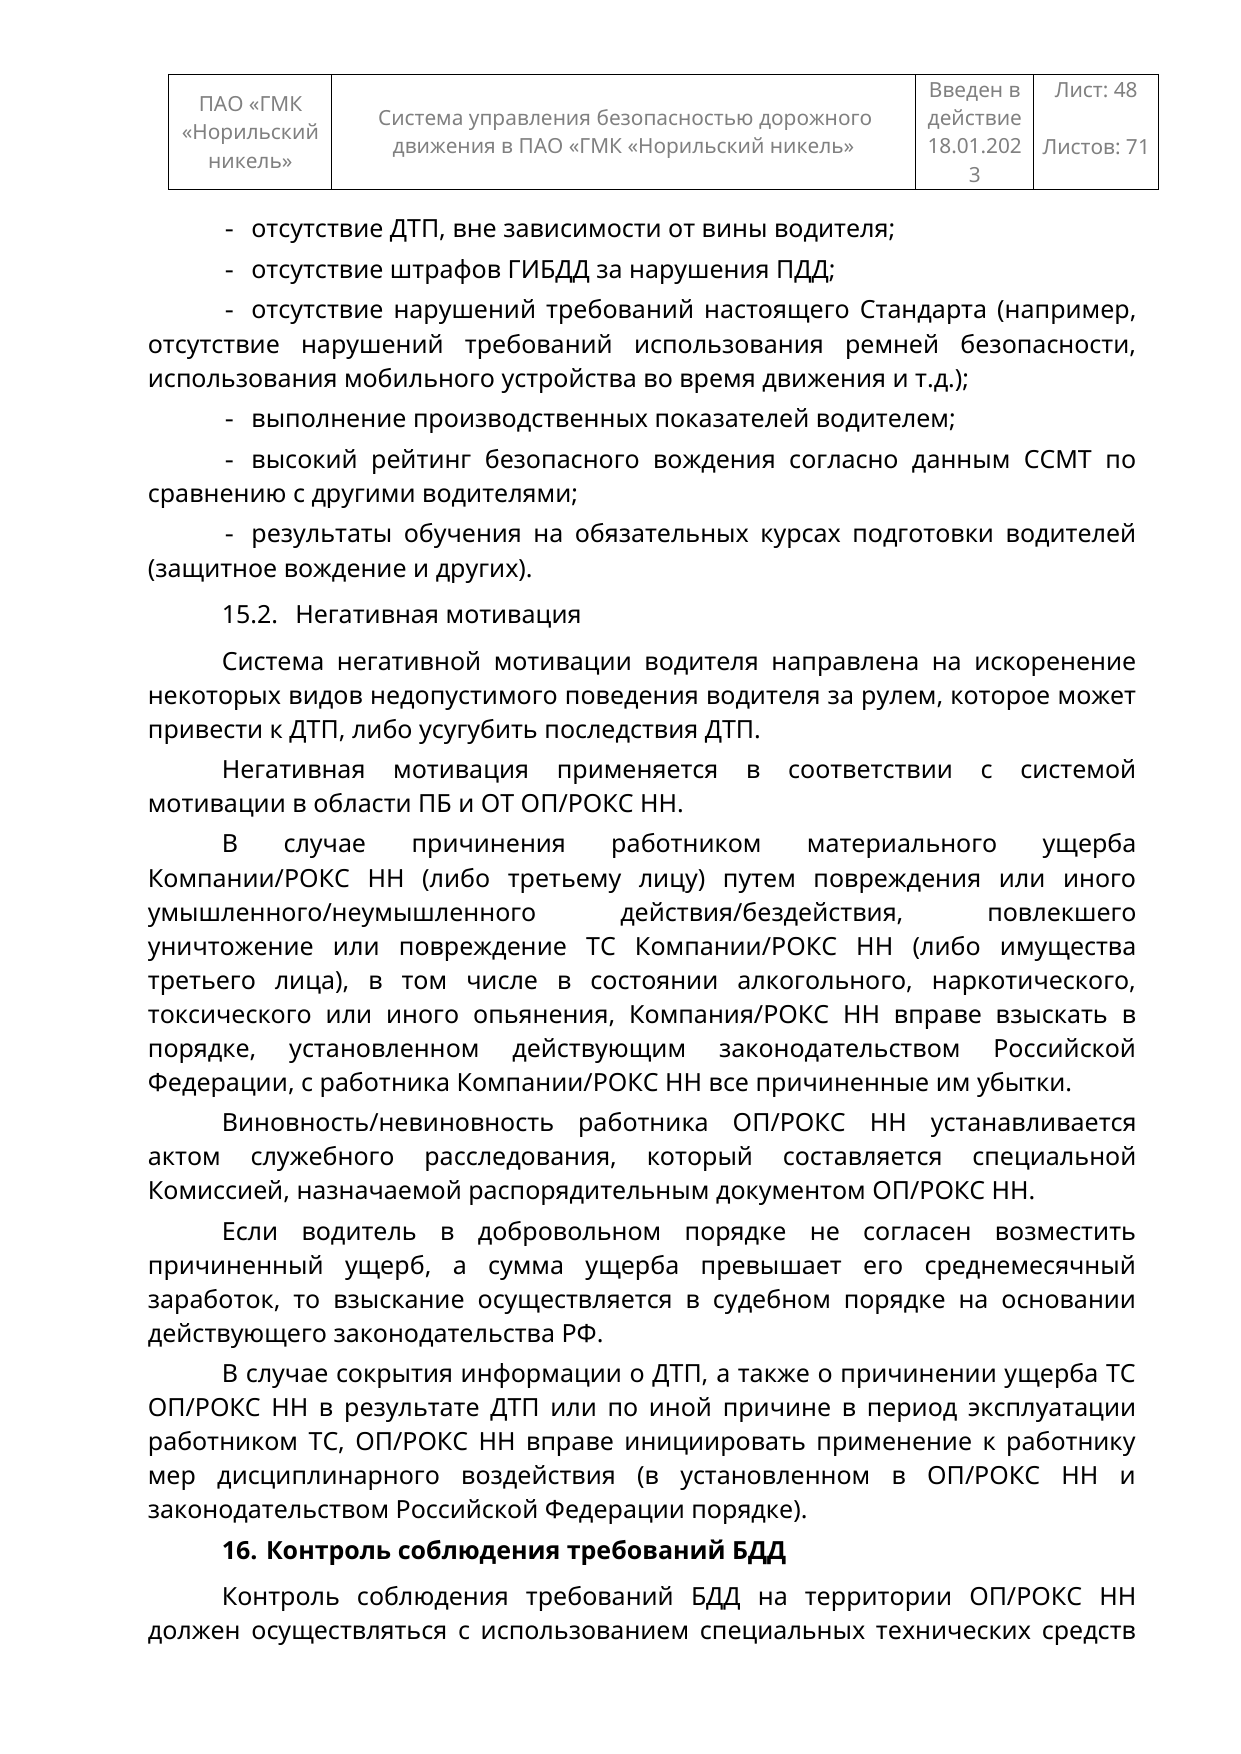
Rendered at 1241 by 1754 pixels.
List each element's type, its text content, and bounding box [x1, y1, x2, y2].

text В случае сокрытия информации о ДТП, а также о причинении ущерба ТС ОП/РОКС НН в результате ДТП или по иной причине в период эксплуатации работником ТС, ОП/РОКС НН вправе инициировать применение к работнику мер дисциплинарного воздействия (в установленном в ОП/РОКС НН и законодательством Российской Федерации порядке). [148, 1356, 1137, 1526]
list отсутствие ДТП, вне зависимости от вины водителя; [148, 211, 1137, 245]
text Система негативной мотивации водителя направлена на искоренение некоторых видов недопустимого поведения водителя за рулем, которое может привести к ДТП, либо усугубить последствия ДТП. [148, 643, 1137, 746]
subtitle Контроль соблюдения требований БДД [148, 1532, 1137, 1566]
text Если водитель в добровольном порядке не согласен возместить причиненный ущерб, а сумма ущерба превышает его среднемесячный заработок, то взыскание осуществляется в судебном порядке на основании действующего законодательства РФ. [148, 1213, 1137, 1349]
text Виновность/невиновность работника ОП/РОКС НН устанавливается актом служебного расследования, который составляется специальной Комиссией, назначаемой распорядительным документом ОП/РОКС НН. [148, 1105, 1137, 1207]
text Негативная мотивация применяется в соответствии с системой мотивации в области ПБ и ОТ ОП/РОКС НН. [148, 752, 1137, 820]
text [148, 1579, 1137, 1647]
list выполнение производственных показателей водителем; [148, 401, 1137, 435]
text В случае причинения работником материального ущерба Компании/РОКС НН (либо третьему лицу) путем повреждения или иного умышленного/неумышленного действия/бездействия, повлекшего уничтожение или повреждение ТС Компании/РОКС НН (либо имущества третьего лица), в том числе в состоянии алкогольного, наркотического, токсического или иного опьянения, Компания/РОКС НН вправе взыскать в порядке, установленном действующим законодательством Российской Федерации, с работника Компании/РОКС НН все причиненные им убытки. [148, 826, 1137, 1099]
list результаты обучения на обязательных курсах подготовки водителей (защитное вождение и других). [148, 516, 1137, 584]
list высокий рейтинг безопасного вождения согласно данным ССМТ по сравнению с другими водителями; [148, 441, 1137, 510]
list Негативная мотивация [148, 597, 1137, 631]
list отсутствие нарушений требований настоящего Стандарта (например, отсутствие нарушений требований использования ремней безопасности, использования мобильного устройства во время движения и т.д.); [148, 292, 1137, 394]
list отсутствие штрафов ГИБДД за нарушения ПДД; [148, 252, 1137, 286]
